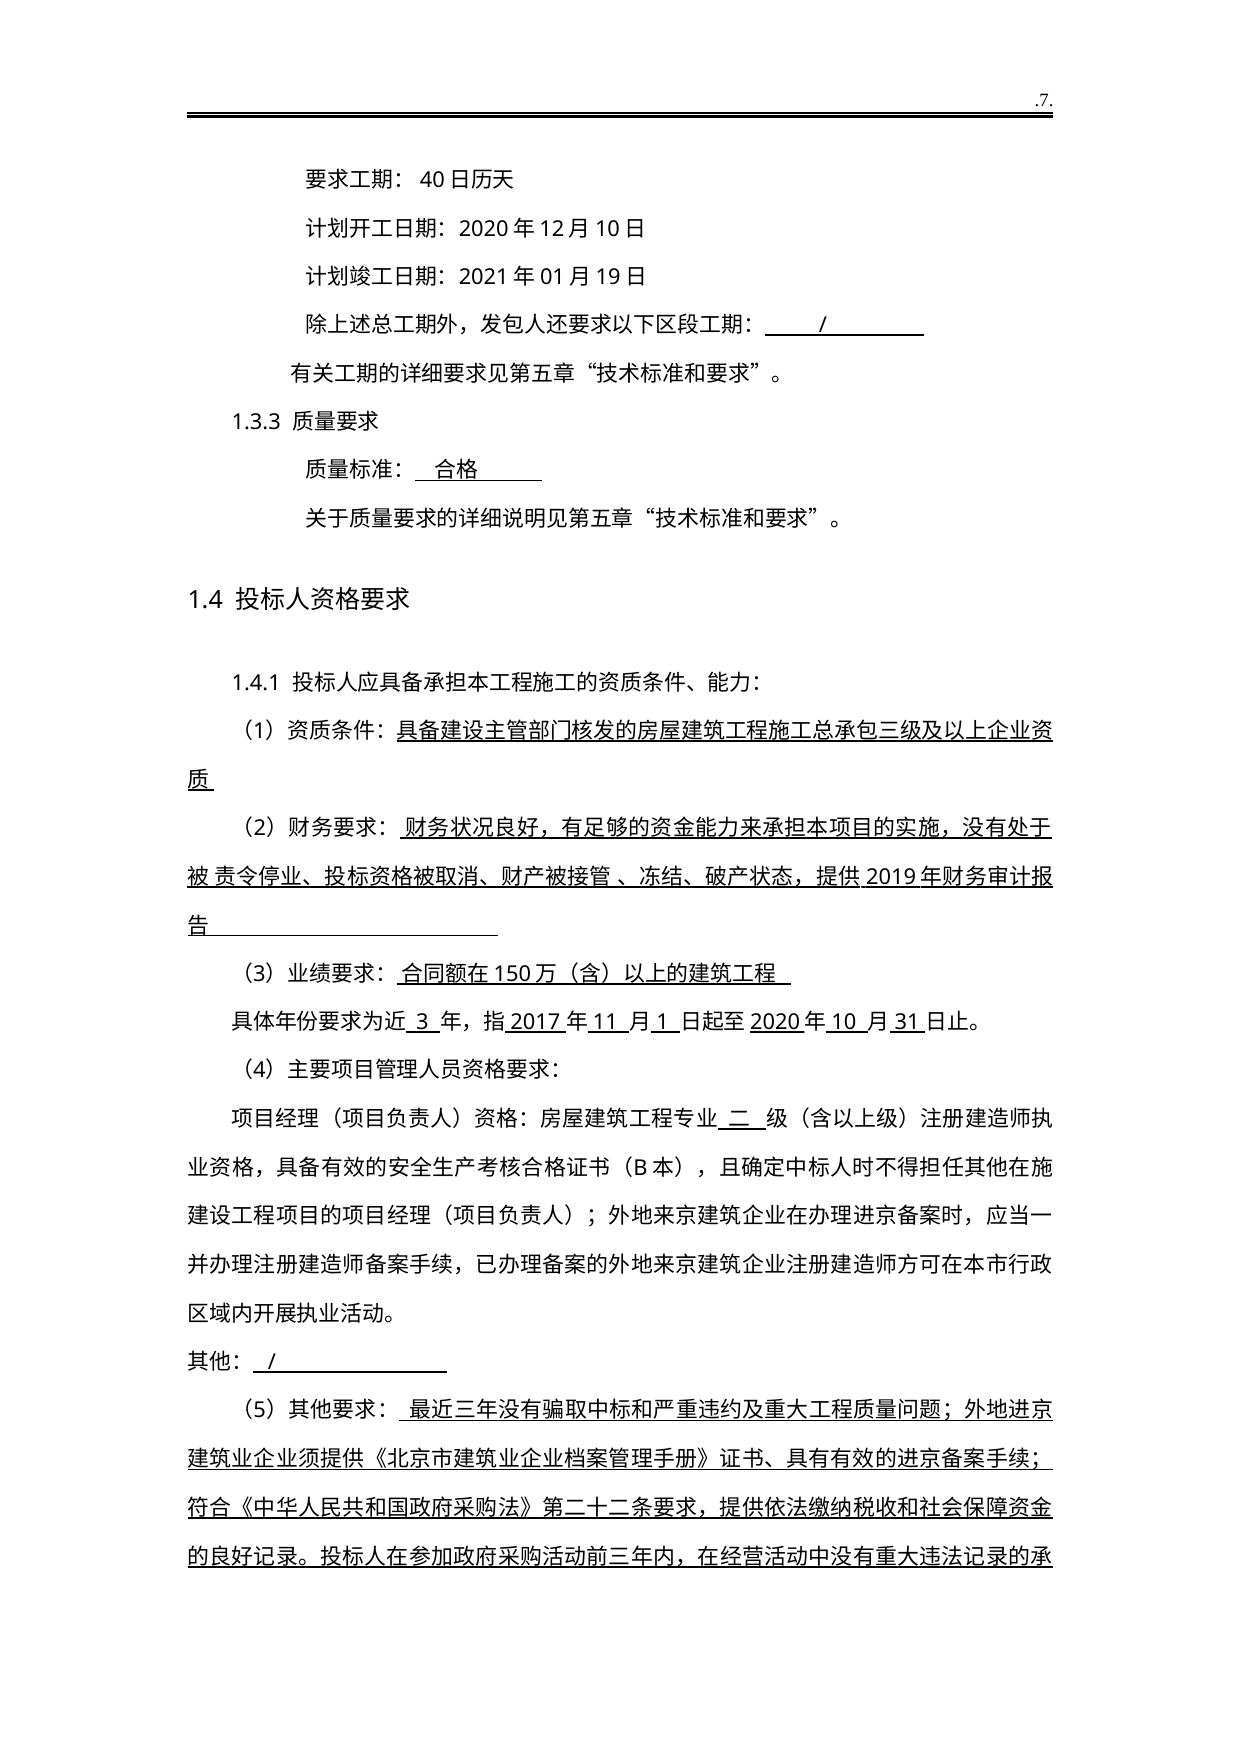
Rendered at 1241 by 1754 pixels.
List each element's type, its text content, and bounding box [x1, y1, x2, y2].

text 有关工期的详细要求见第五章“技术标准和要求”。 [187, 355, 1053, 388]
text 除上述总工期外，发包人还要求以下区段工期： / [187, 307, 1053, 339]
text （3）业绩要求： 合同额在150万（含）以上的建筑工程 [187, 956, 1053, 988]
text （2）财务要求： 财务状况良好，有足够的资金能力来承担本项目的实施，没有处于被 责令停业、投标资格被取消、财产被接管 、冻结、破产状态，提供2019年财务审计报告 [187, 810, 1053, 940]
text 其他： / [187, 1344, 1053, 1376]
text 具体年份要求为近 3 年，指 2017 年 11 月 1 日起至2020年 10 月 31 日止。 [187, 1004, 1053, 1036]
text 要求工期： 40日历天 [187, 162, 1053, 194]
text 项目经理（项目负责人）资格：房屋建筑工程专业 二 级（含以上级）注册建造师执业资格，具备有效的安全生产考核合格证书（B本），且确定中标人时不得担任其他在施建设工程项目的项目经理（项目负责人）；外地来京建筑企业在办理进京备案时，应当一并办理注册建造师备案手续，已办理备案的外地来京建筑企业注册建造师方可在本市行政区域内开展执业活动。 [187, 1101, 1053, 1328]
text 计划开工日期：2020年12月10日 [187, 210, 1053, 243]
text 计划竣工日期：2021年 01月19日 [187, 259, 1053, 291]
text 1.3.3 质量要求 [187, 404, 1053, 436]
text （4）主要项目管理人员资格要求： [187, 1052, 1053, 1085]
text 质量标准： 合格 [187, 452, 1053, 484]
text 1.4 投标人资格要求 [187, 565, 1053, 630]
text （1）资质条件：具备建设主管部门核发的房屋建筑工程施工总承包三级及以上企业资质 [187, 713, 1053, 794]
text 1.4.1 投标人应具备承担本工程施工的资质条件、能力： [187, 664, 1053, 697]
text 关于质量要求的详细说明见第五章“技术标准和要求”。 [187, 500, 1053, 533]
